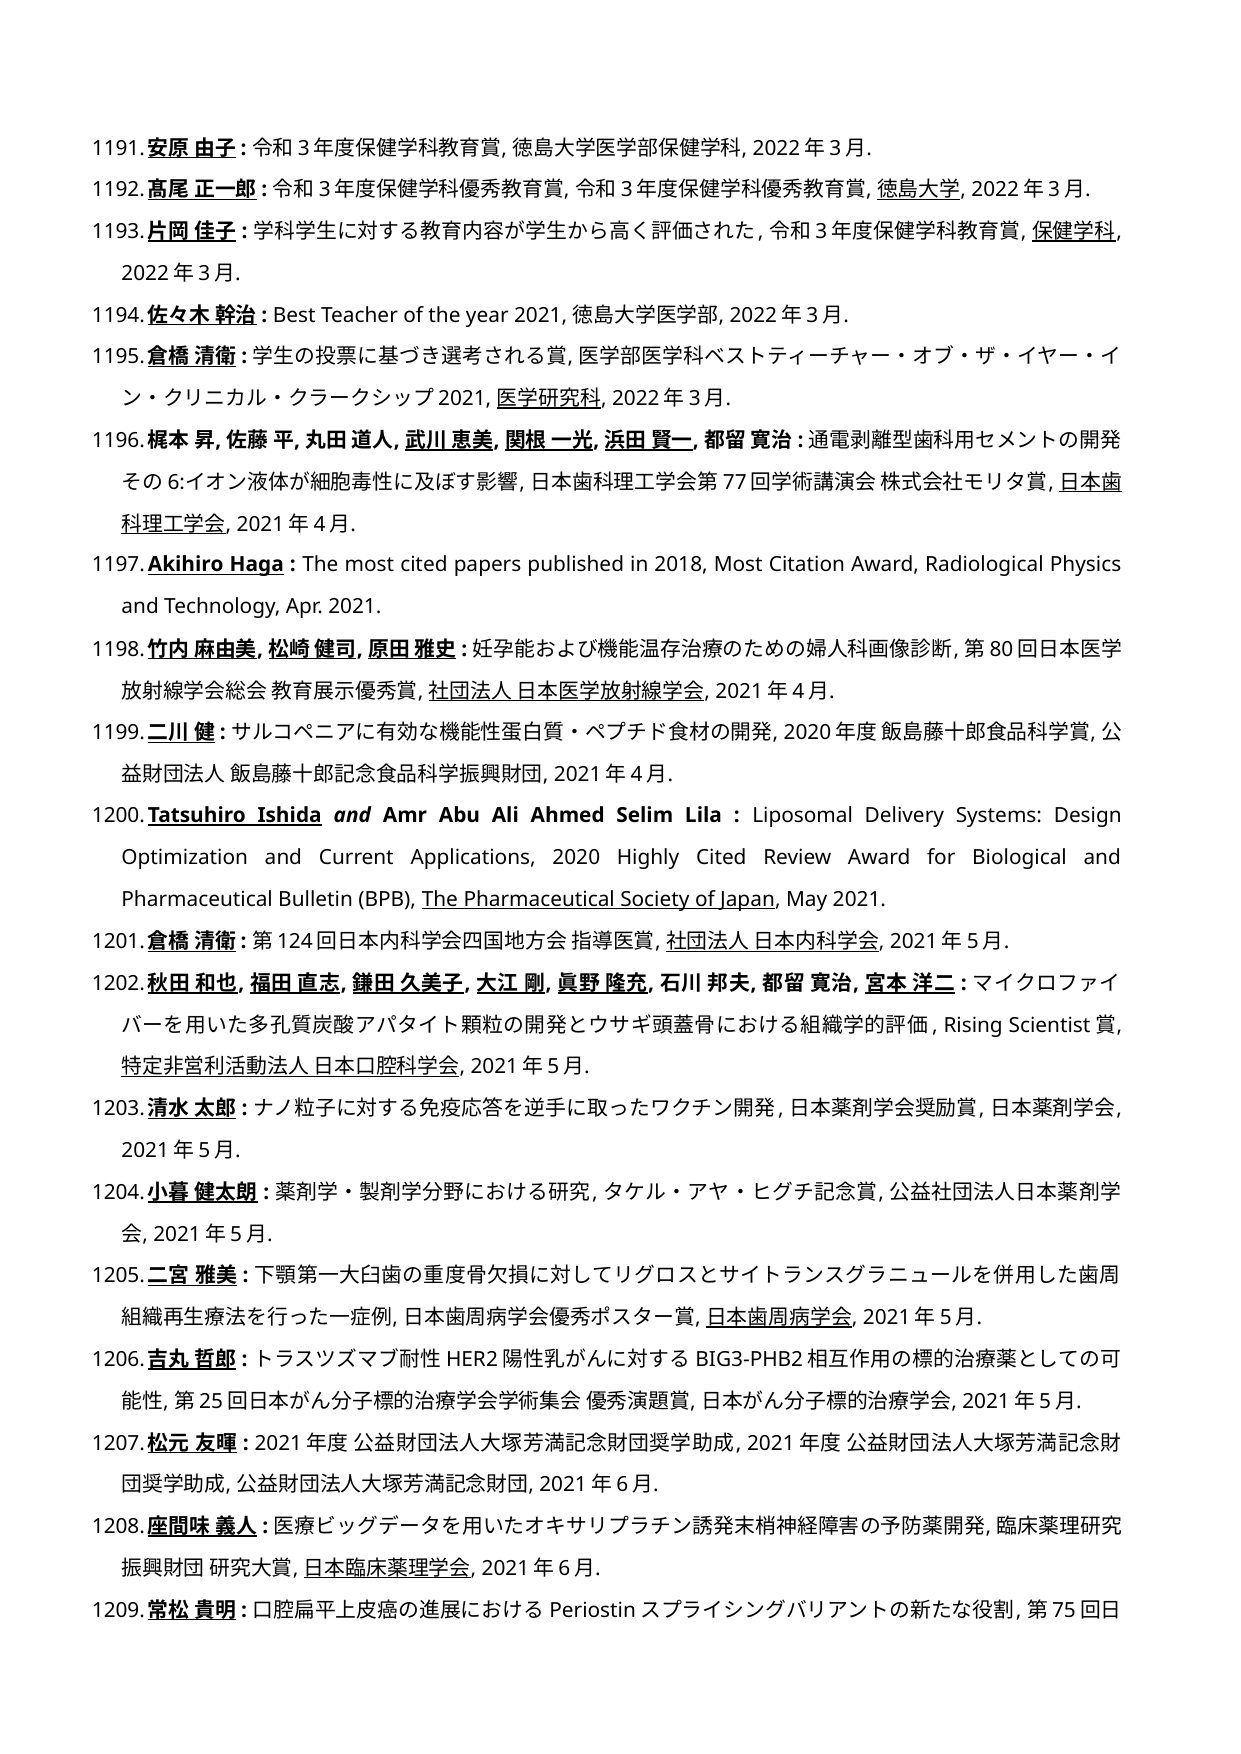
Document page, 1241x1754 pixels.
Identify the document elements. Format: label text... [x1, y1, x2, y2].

list 二川 健 : サルコペニアに有効な機能性蛋白質・ペプチド食材の開発, 2020年度 飯島藤十郎食品科学賞, 公益財団法人 飯島藤十郎記念食品科学振興財団, 2021年4月. [92, 710, 1122, 793]
list 佐々木 幹治 : Best Teacher of the year 2021, 徳島大学医学部, 2022年3月. [92, 292, 1122, 334]
list 二宮 雅美 : 下顎第一大臼歯の重度骨欠損に対してリグロスとサイトランスグラニュールを併用した歯周組織再生療法を行った一症例, 日本歯周病学会優秀ポスター賞, 日本歯周病学会, 2021年5月. [92, 1253, 1122, 1336]
list 梶本 昇, 佐藤 平, 丸田 道人, 武川 恵美, 関根 一光, 浜田 賢一, 都留 寛治 : 通電剥離型歯科用セメントの開発 その6:イオン液体が細胞毒性に及ぼす影響, 日本歯科理工学会第77回学術講演会 株式会社モリタ賞, 日本歯科理工学会, 2021年4月. [92, 417, 1122, 543]
list 松元 友暉 : 2021年度 公益財団法人大塚芳満記念財団奨学助成, 2021年度 公益財団法人大塚芳満記念財団奨学助成, 公益財団法人大塚芳満記念財団, 2021年6月. [92, 1420, 1122, 1503]
list 倉橋 清衛 : 第124回日本内科学会四国地方会 指導医賞, 社団法人 日本内科学会, 2021年5月. [92, 919, 1122, 961]
list 安原 由子 : 令和3年度保健学科教育賞, 徳島大学医学部保健学科, 2022年3月. [92, 125, 1122, 167]
list 吉丸 哲郎 : トラスツズマブ耐性HER2陽性乳がんに対するBIG3-PHB2相互作用の標的治療薬としての可能性, 第25回日本がん分子標的治療学会学術集会 優秀演題賞, 日本がん分子標的治療学会, 2021年5月. [92, 1336, 1122, 1420]
list 秋田 和也, 福田 直志, 鎌田 久美子, 大江 剛, 眞野 隆充, 石川 邦夫, 都留 寛治, 宮本 洋二 : マイクロファイバーを用いた多孔質炭酸アパタイト顆粒の開発とウサギ頭蓋骨における組織学的評価, Rising Scientist賞, 特定非営利活動法人 日本口腔科学会, 2021年5月. [92, 961, 1122, 1086]
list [92, 1587, 1122, 1629]
list Tatsuhiro Ishida and Amr Abu Ali Ahmed Selim Lila : Liposomal Delivery Systems: Design Optimization and Current Applications, 2020 Highly Cited Review Award for Biological and Pharmaceutical Bulletin (BPB), The Pharmaceutical Society of Japan, May 2021. [92, 793, 1122, 919]
list Akihiro Haga : The most cited papers published in 2018, Most Citation Award, Radiological Physics and Technology, Apr. 2021. [92, 543, 1122, 626]
list 座間味 義人 : 医療ビッグデータを用いたオキサリプラチン誘発末梢神経障害の予防薬開発, 臨床薬理研究振興財団 研究大賞, 日本臨床薬理学会, 2021年6月. [92, 1503, 1122, 1587]
list 小暮 健太朗 : 薬剤学・製剤学分野における研究, タケル・アヤ・ヒグチ記念賞, 公益社団法人日本薬剤学会, 2021年5月. [92, 1169, 1122, 1253]
list 倉橋 清衛 : 学生の投票に基づき選考される賞, 医学部医学科ベストティーチャー・オブ・ザ・イヤー・イン・クリニカル・クラークシップ2021, 医学研究科, 2022年3月. [92, 334, 1122, 417]
list 清水 太郎 : ナノ粒子に対する免疫応答を逆手に取ったワクチン開発, 日本薬剤学会奨励賞, 日本薬剤学会, 2021年5月. [92, 1086, 1122, 1169]
list 片岡 佳子 : 学科学生に対する教育内容が学生から高く評価された, 令和3年度保健学科教育賞, 保健学科, 2022年3月. [92, 209, 1122, 292]
list 竹内 麻由美, 松崎 健司, 原田 雅史 : 妊孕能および機能温存治療のための婦人科画像診断, 第80回日本医学放射線学会総会 教育展示優秀賞, 社団法人 日本医学放射線学会, 2021年4月. [92, 626, 1122, 710]
list 髙尾 正一郎 : 令和3年度保健学科優秀教育賞, 令和3年度保健学科優秀教育賞, 徳島大学, 2022年3月. [92, 167, 1122, 209]
